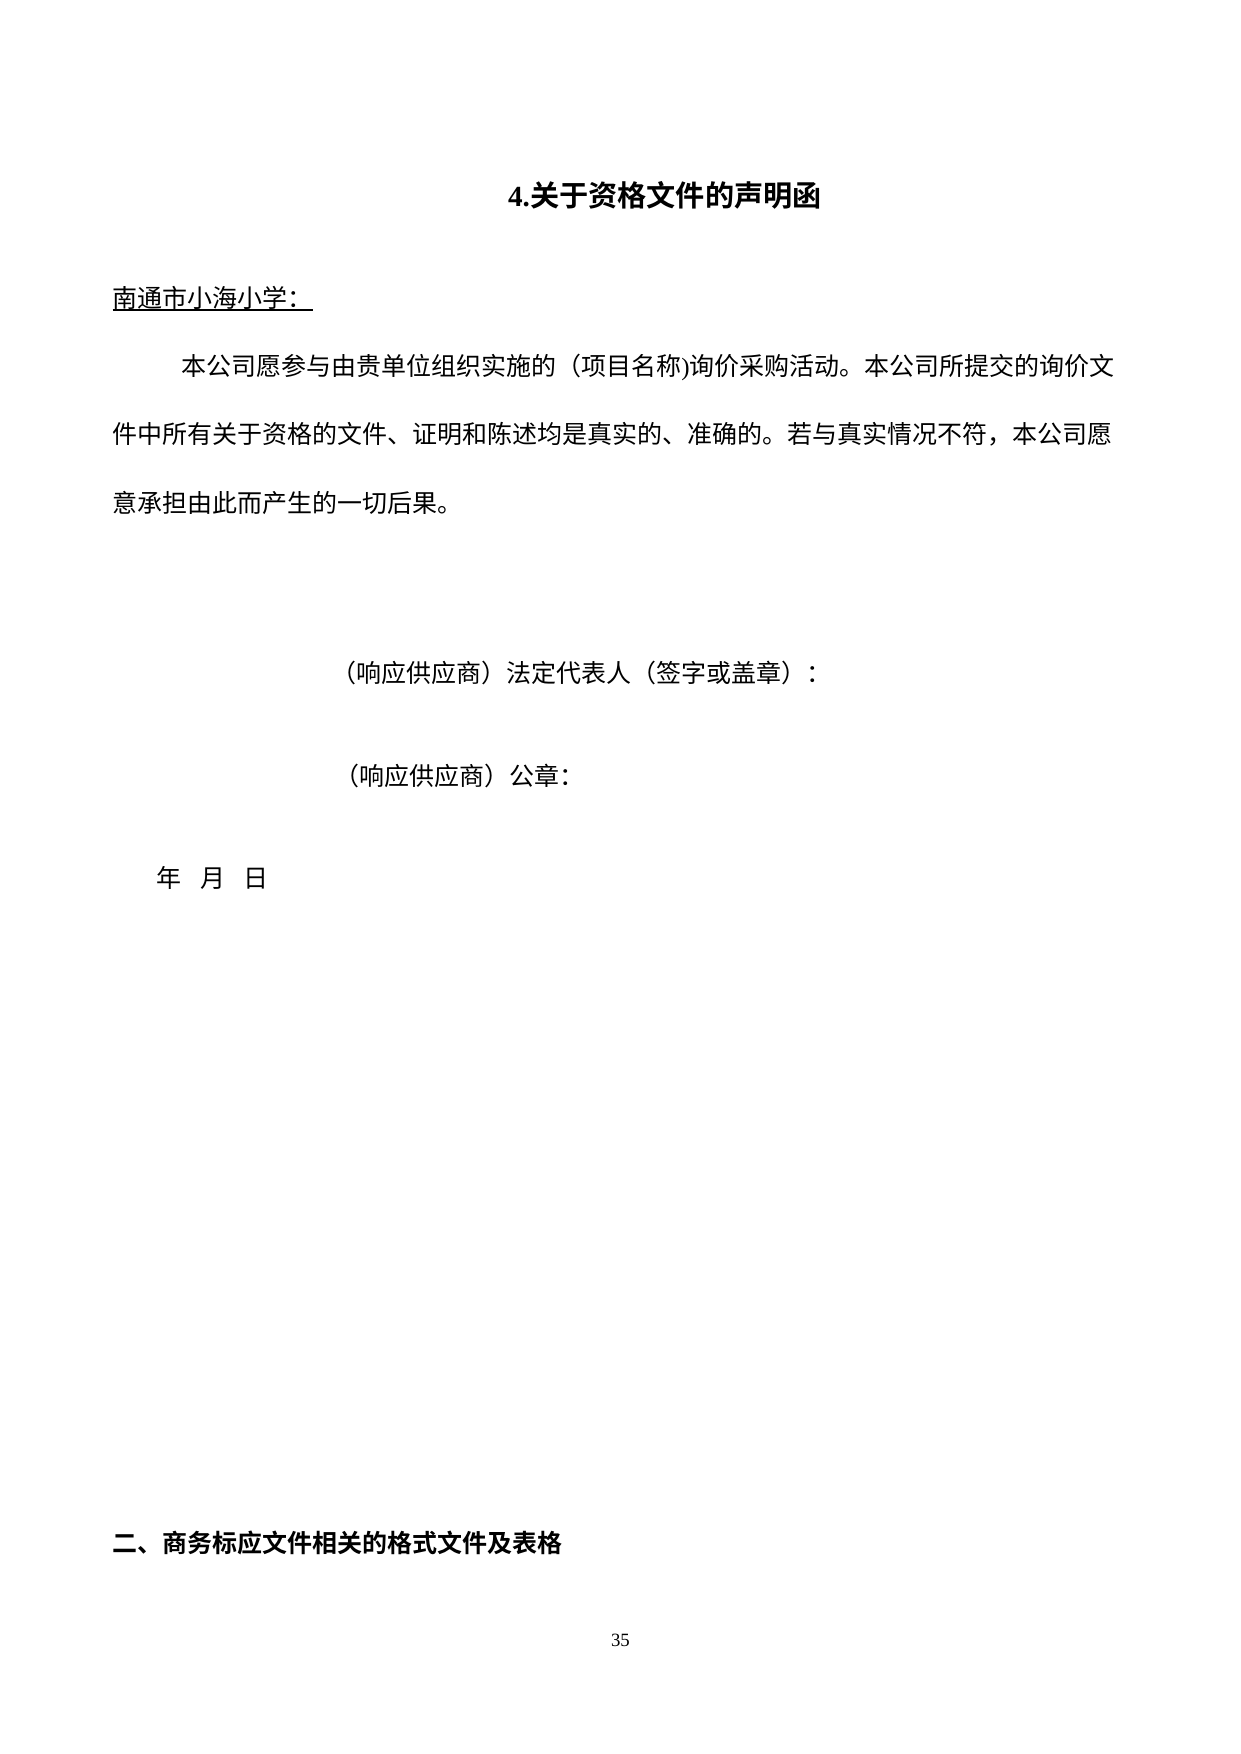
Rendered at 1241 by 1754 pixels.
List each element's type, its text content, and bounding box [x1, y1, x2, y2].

text 二、商务标应文件相关的格式文件及表格 [112, 1509, 1128, 1564]
text 年 月 日 [112, 843, 1069, 911]
text 南通市小海小学： [112, 262, 1128, 330]
text （响应供应商）法定代表人（签字或盖章）： [112, 638, 1128, 706]
text （响应供应商）公章： [289, 740, 1128, 809]
text 4.关于资格文件的声明函 [112, 159, 1128, 228]
text 本公司愿参与由贵单位组织实施的（项目名称)询价采购活动。本公司所提交的询价文件中所有关于资格的文件、证明和陈述均是真实的、准确的。若与真实情况不符，本公司愿意承担由此而产生的一切后果。 [112, 330, 1128, 535]
